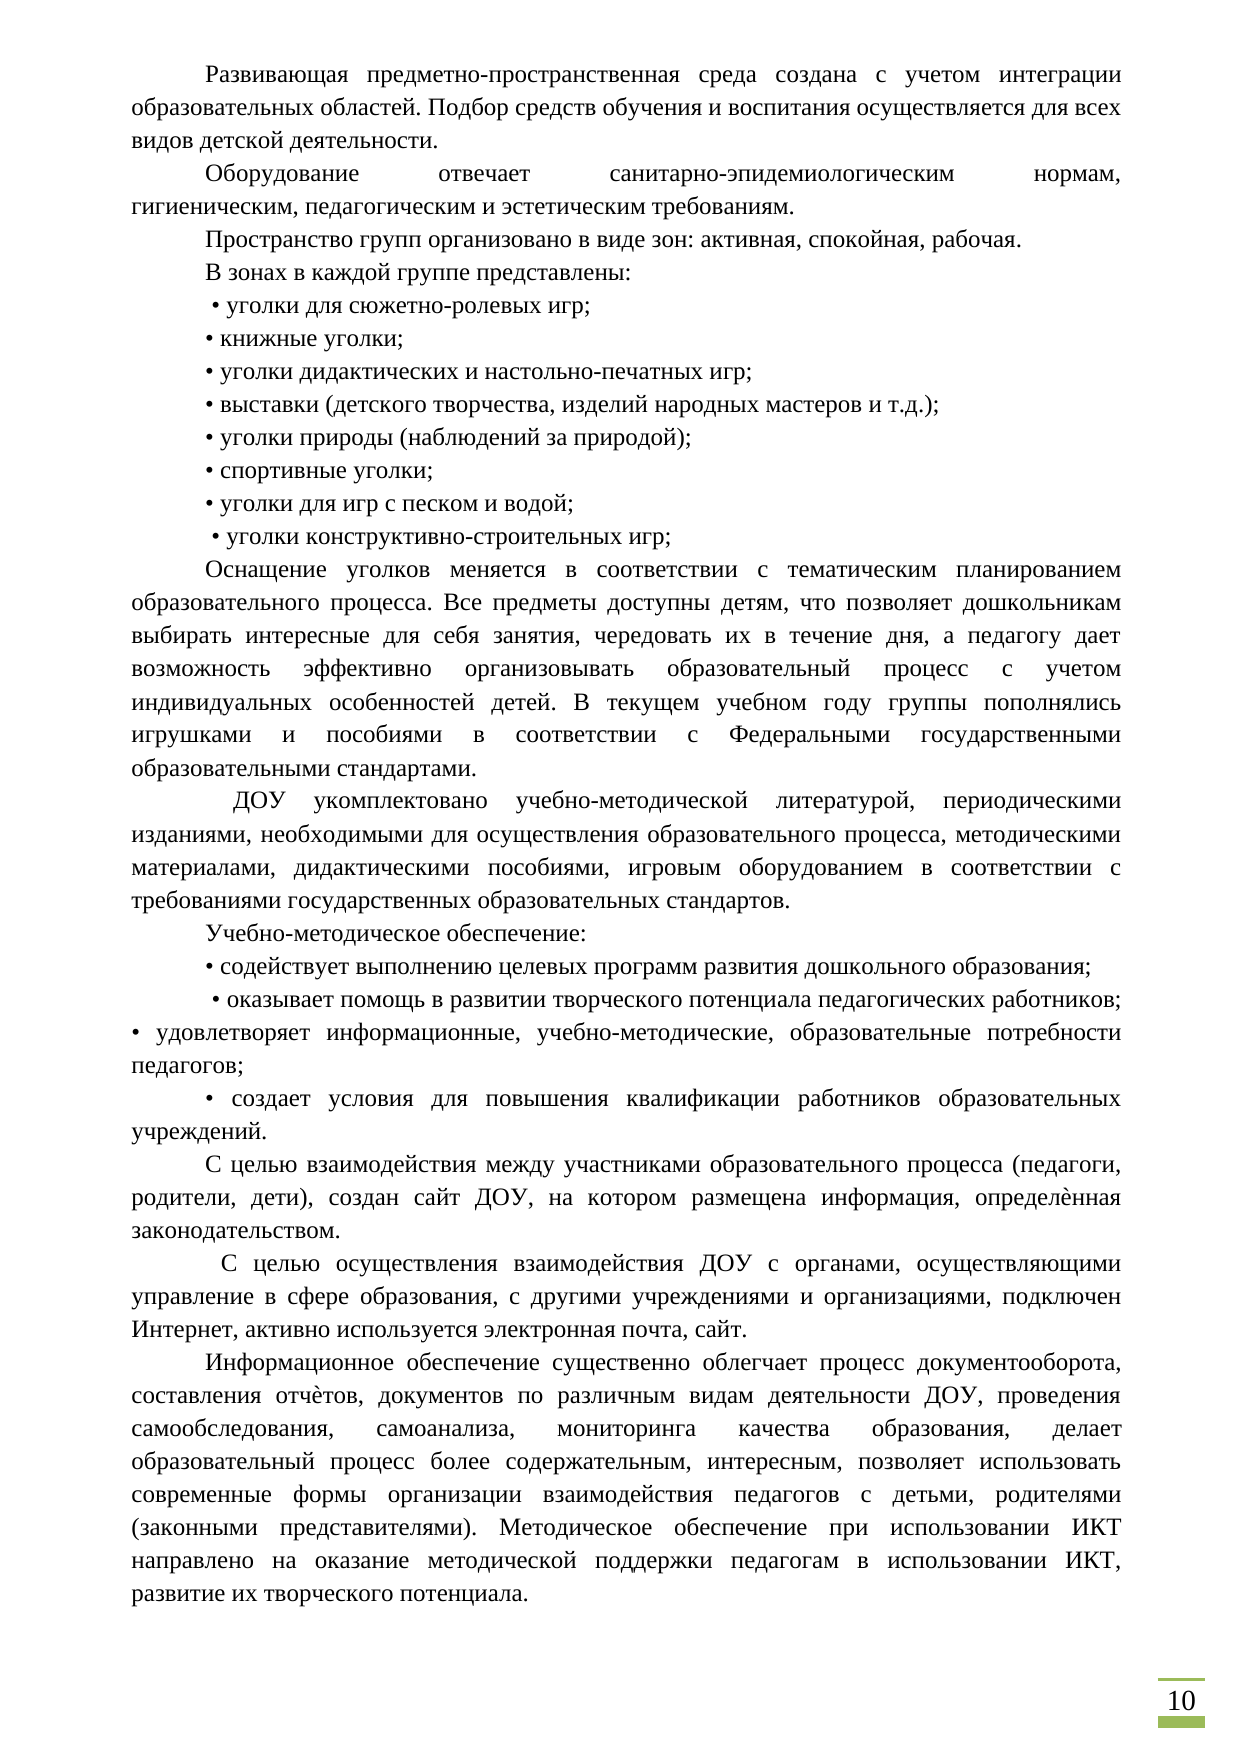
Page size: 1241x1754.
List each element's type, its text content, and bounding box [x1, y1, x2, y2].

text • спортивные уголки; [131, 455, 1122, 484]
text Развивающая предметно-пространственная среда создана с учетом интеграции образовательных областей. Подбор средств обучения и воспитания осуществляется для всех видов детской деятельности. [131, 59, 1122, 154]
text • уголки для игр с песком и водой; [131, 488, 1122, 517]
text • уголки для сюжетно-ролевых игр; [131, 290, 1122, 319]
text • создает условия для повышения квалификации работников образовательных учреждений. [131, 1083, 1122, 1144]
text • уголки конструктивно-строительных игр; [131, 521, 1122, 550]
text • оказывает помощь в развитии творческого потенциала педагогических работников; • удовлетворяет информационные, учебно-методические, образовательные потребности педагогов; [131, 984, 1122, 1078]
text Информационное обеспечение существенно облегчает процесс документооборота, составления отчѐтов, документов по различным видам деятельности ДОУ, проведения самообследования, самоанализа, мониторинга качества образования, делает образовательный процесс более содержательным, интересным, позволяет использовать современные формы организации взаимодействия педагогов с детьми, родителями (законными представителями). Методическое обеспечение при использовании ИКТ направлено на оказание методической поддержки педагогам в использовании ИКТ, развитие их творческого потенциала. [131, 1347, 1122, 1607]
text С целью осуществления взаимодействия ДОУ с органами, осуществляющими управление в сфере образования, с другими учреждениями и организациями, подключен Интернет, активно используется электронная почта, сайт. [131, 1248, 1122, 1343]
text • выставки (детского творчества, изделий народных мастеров и т.д.); [131, 389, 1122, 418]
text • книжные уголки; [131, 323, 1122, 352]
text • содействует выполнению целевых программ развития дошкольного образования; [131, 951, 1122, 979]
text Учебно-методическое обеспечение: [131, 918, 1122, 946]
text ДОУ укомплектовано учебно-методической литературой, периодическими изданиями, необходимыми для осуществления образовательного процесса, методическими материалами, дидактическими пособиями, игровым оборудованием в соответствии с требованиями государственных образовательных стандартов. [131, 786, 1122, 913]
text С целью взаимодействия между участниками образовательного процесса (педагоги, родители, дети), создан сайт ДОУ, на котором размещена информация, определѐнная законодательством. [131, 1149, 1122, 1244]
text Пространство групп организовано в виде зон: активная, спокойная, рабочая. [131, 224, 1122, 253]
text В зонах в каждой группе представлены: [131, 257, 1122, 286]
text Оборудование отвечает санитарно-эпидемиологическим нормам, гигиеническим, педагогическим и эстетическим требованиям. [131, 158, 1122, 220]
text • уголки природы (наблюдений за природой); [131, 422, 1122, 451]
text Оснащение уголков меняется в соответствии с тематическим планированием образовательного процесса. Все предметы доступны детям, что позволяет дошкольникам выбирать интересные для себя занятия, чередовать их в течение дня, а педагогу дает возможность эффективно организовывать образовательный процесс с учетом индивидуальных особенностей детей. В текущем учебном году группы пополнялись игрушками и пособиями в соответствии с Федеральными государственными образовательными стандартами. [131, 554, 1122, 781]
text • уголки дидактических и настольно-печатных игр; [131, 356, 1122, 385]
